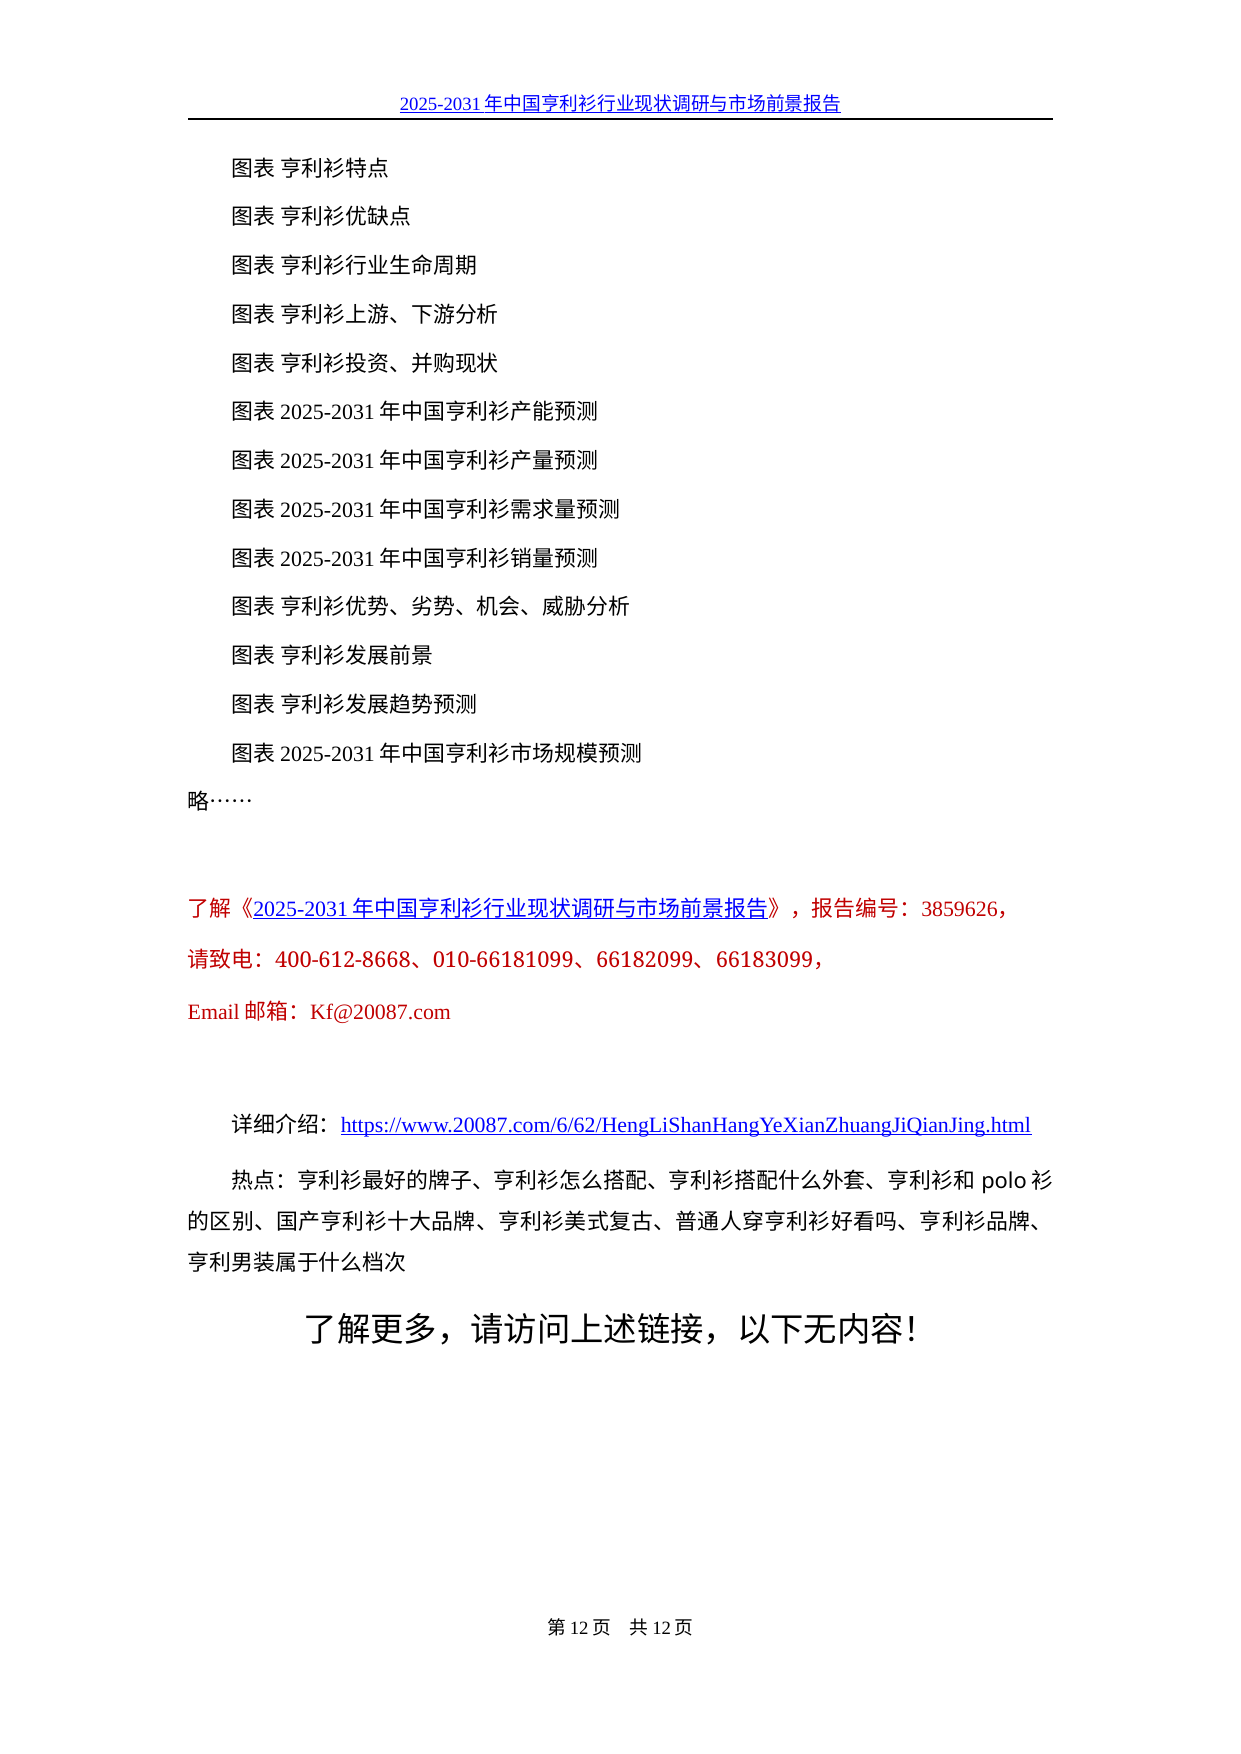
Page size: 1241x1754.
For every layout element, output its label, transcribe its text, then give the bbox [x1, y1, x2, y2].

text 请致电：400-612-8668、010-66181099、66182099、66183099， [187, 942, 1053, 974]
text 了解《2025-2031年中国亨利衫行业现状调研与市场前景报告》，报告编号：3859626， [187, 890, 1053, 923]
text 热点：亨利衫最好的牌子、亨利衫怎么搭配、亨利衫搭配什么外套、亨利衫和polo衫的区别、国产亨利衫十大品牌、亨利衫美式复古、普通人穿亨利衫好看吗、亨利衫品牌、亨利男装属于什么档次 [187, 1163, 1053, 1277]
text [187, 150, 1053, 816]
title 了解更多，请访问上述链接，以下无内容！ [187, 1294, 1053, 1359]
text 详细介绍：https://www.20087.com/6/62/HengLiShanHangYeXianZhuangJiQianJing.html [187, 1106, 1053, 1139]
text Email邮箱：Kf@20087.com [187, 993, 1053, 1026]
